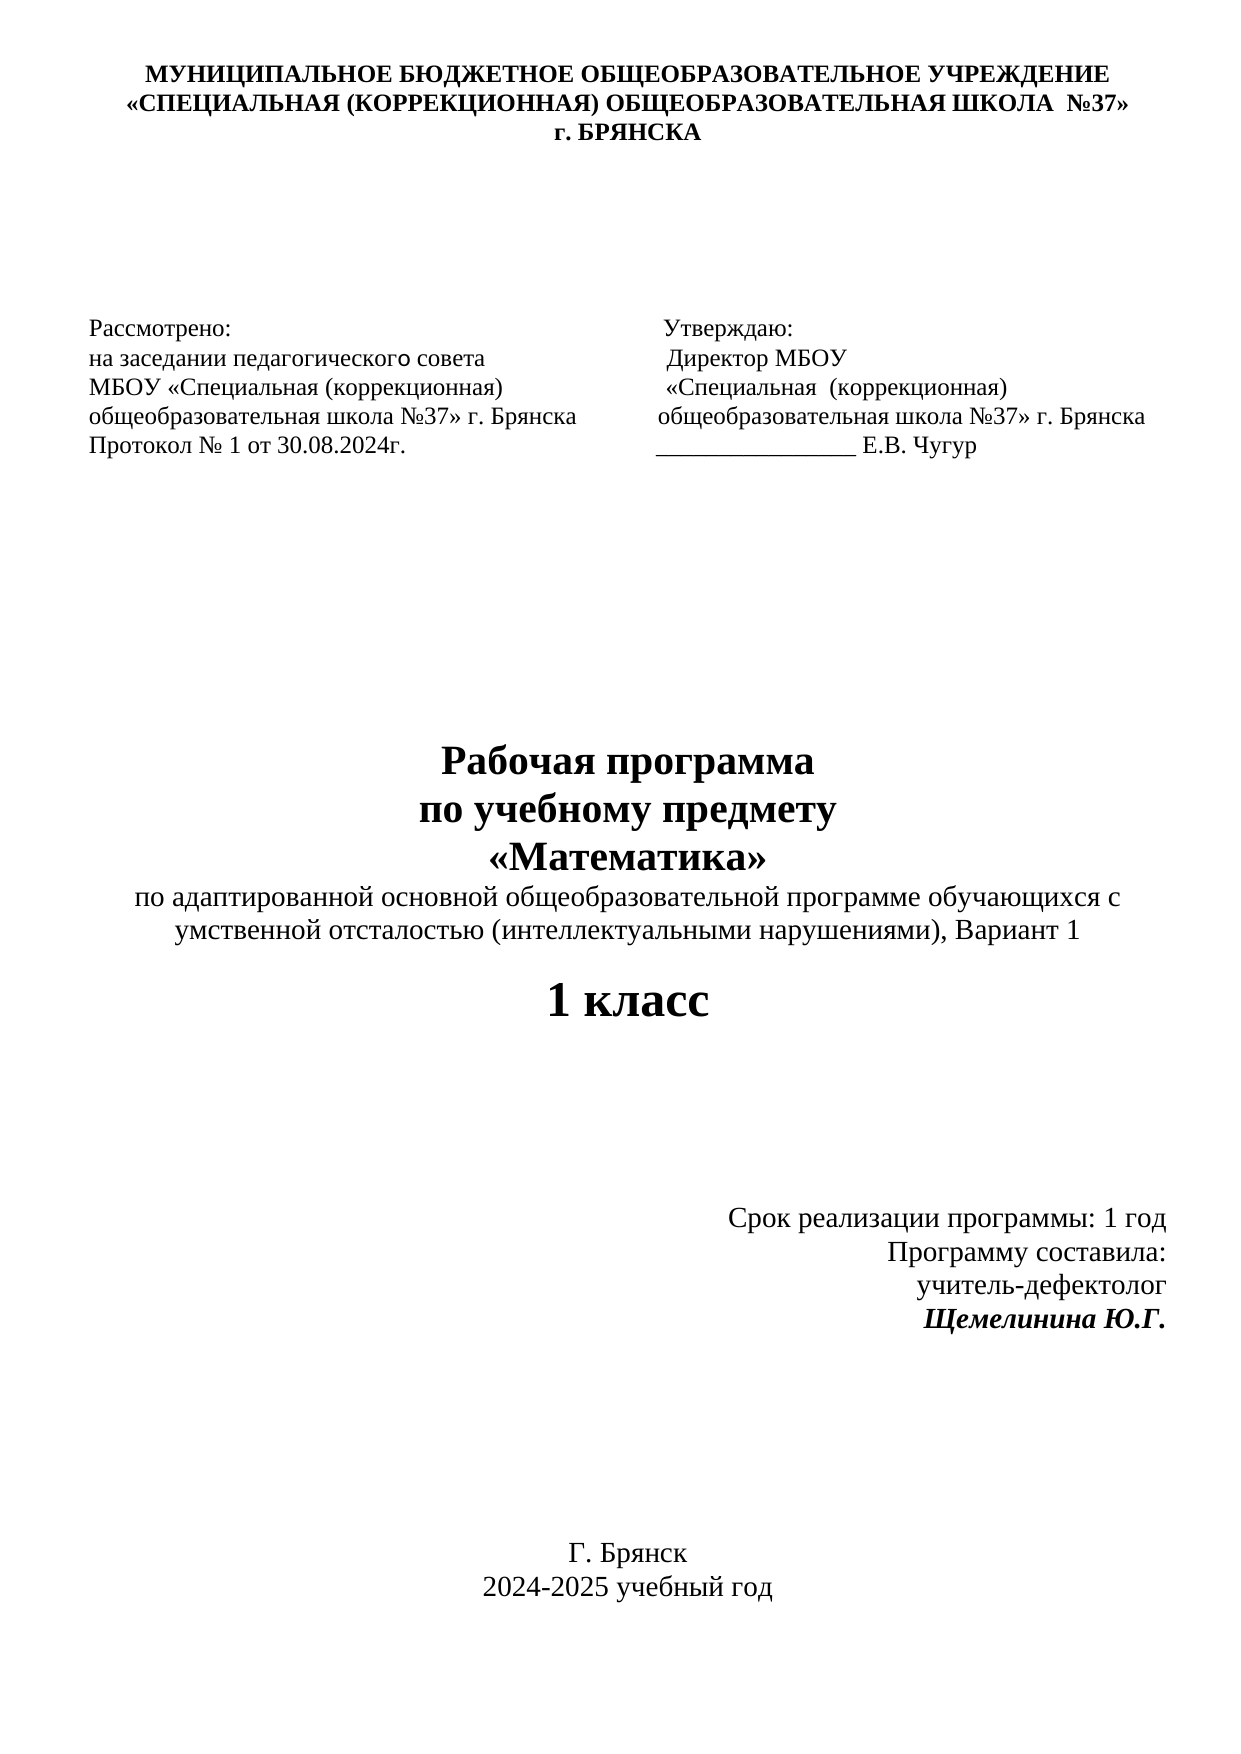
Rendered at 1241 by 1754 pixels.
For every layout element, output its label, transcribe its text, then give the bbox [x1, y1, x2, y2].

text «Математика» по адаптированной основной общеобразовательной программе обучающихся с умственной отсталостью (интеллектуальными нарушениями), Вариант 1 [89, 831, 1167, 946]
text Протокол № 1 от 30.08.2024г. ________________ Е.В. Чугур [89, 430, 1167, 458]
text общеобразовательная школа №37» г. Брянска общеобразовательная школа №37» г. Брянска [89, 401, 1167, 430]
text Срок реализации программы: 1 год [89, 1200, 1167, 1234]
text МБОУ «Специальная (коррекционная) «Специальная (коррекционная) [89, 372, 1167, 401]
text Рассмотрено: Утверждаю: [89, 313, 1167, 342]
text по учебному предмету [89, 783, 1167, 831]
text 2024-2025 учебный год [89, 1569, 1167, 1603]
text учитель-дефектолог [89, 1267, 1167, 1301]
text Рабочая программа [89, 735, 1167, 783]
text МУНИЦИПАЛЬНОЕ БЮДЖЕТНОЕ ОБЩЕОБРАЗОВАТЕЛЬНОЕ УЧРЕЖДЕНИЕ «СПЕЦИАЛЬНАЯ (КОРРЕКЦИОННАЯ) ОБЩЕОБРАЗОВАТЕЛЬНАЯ ШКОЛА №37» г. БРЯНСКА [89, 59, 1167, 145]
text Г. Брянск [89, 1536, 1167, 1569]
text 1 класс [89, 970, 1167, 1028]
text Щемелинина Ю.Г. [89, 1301, 1167, 1334]
text Программу составила: [89, 1234, 1167, 1267]
text на заседании педагогического совета Директор МБОУ [89, 342, 1167, 372]
